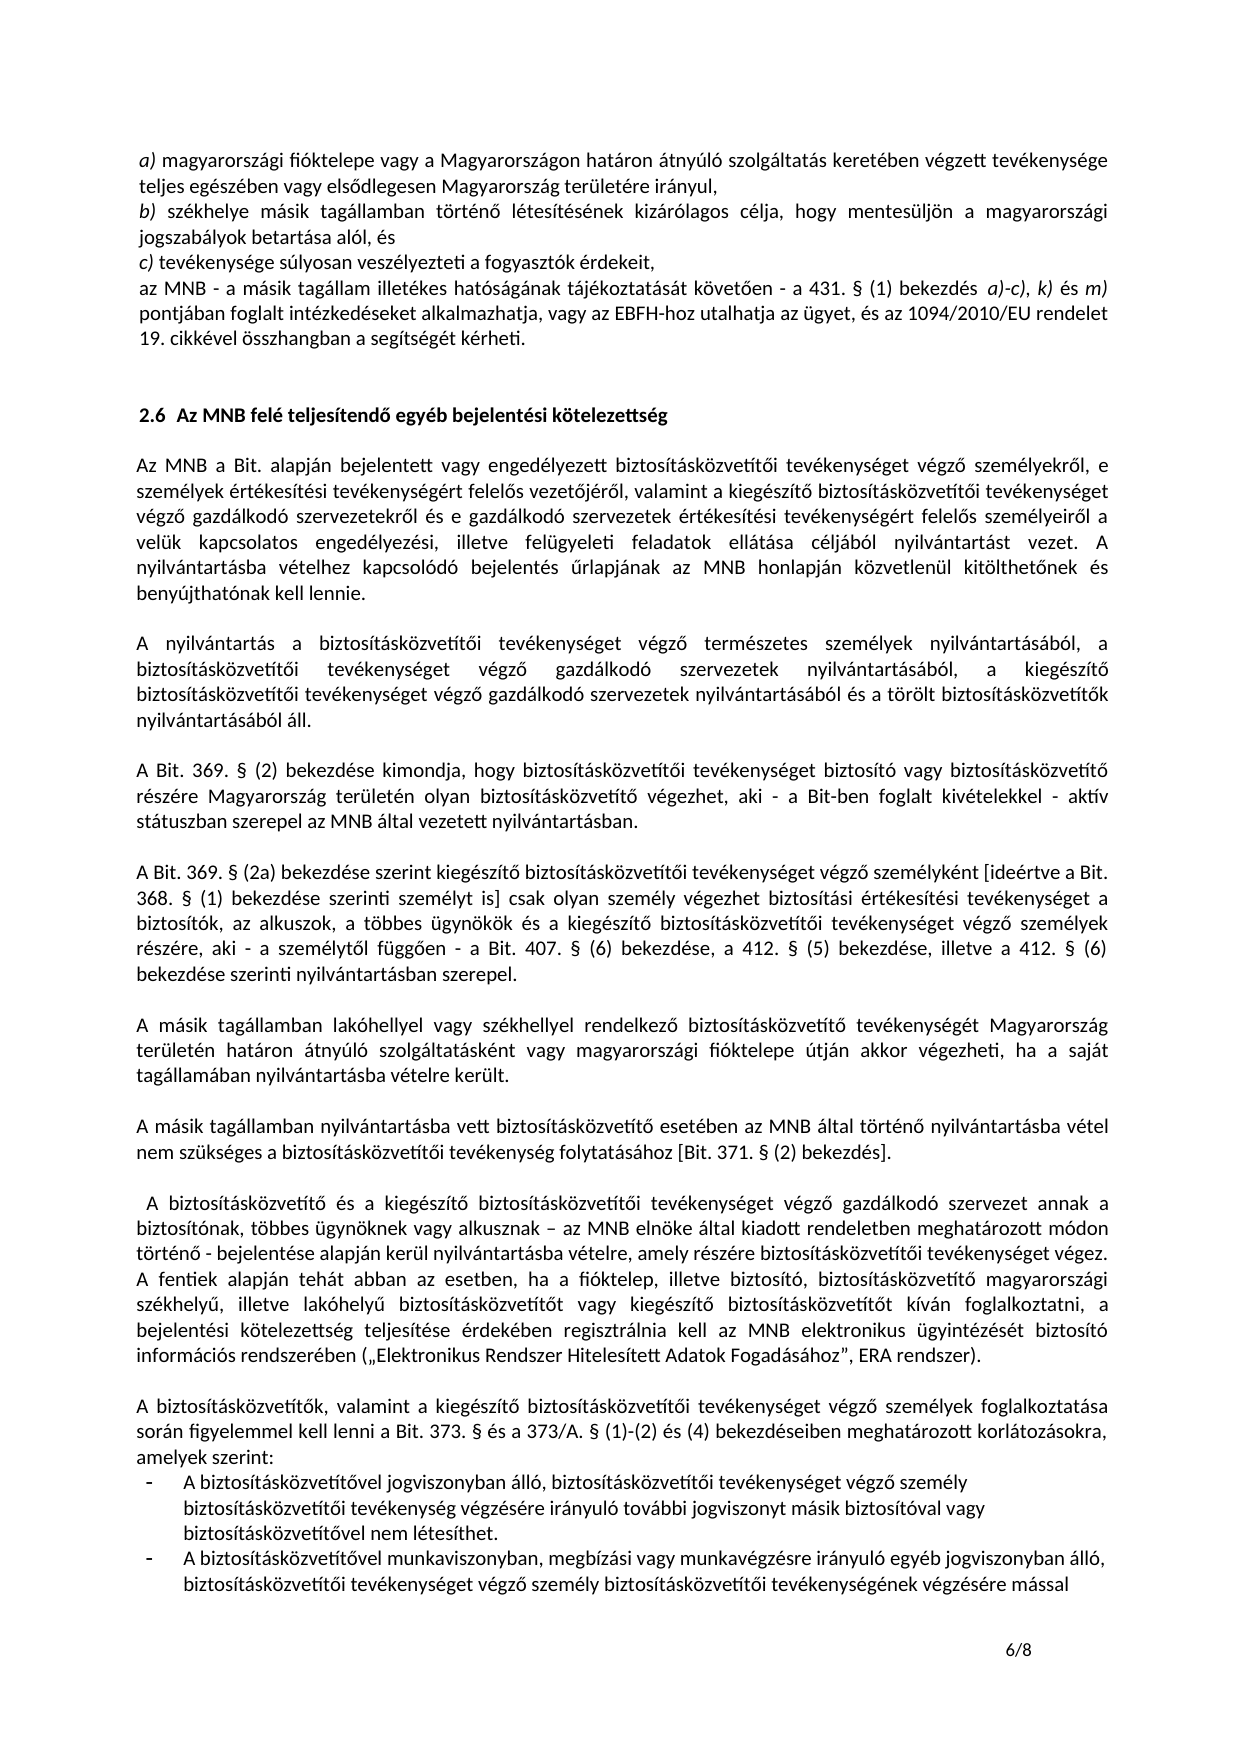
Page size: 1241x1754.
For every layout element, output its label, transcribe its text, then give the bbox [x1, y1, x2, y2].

list A biztosításközvetítővel jogviszonyban álló, biztosításközvetítői tevékenységet végző személy biztosításközvetítői tevékenység végzésére irányuló további jogviszonyt másik biztosítóval vagy biztosításközvetítővel nem létesíthet. [146, 1469, 1110, 1546]
text c) tevékenysége súlyosan veszélyezteti a fogyasztók érdekeit, [139, 249, 1110, 275]
text A másik tagállamban nyilvántartásba vett biztosításközvetítő esetében az MNB által történő nyilvántartásba vétel nem szükséges a biztosításközvetítői tevékenység folytatásához [Bit. 371. § (2) bekezdés]. [136, 1113, 1110, 1164]
list Az MNB felé teljesítendő egyéb bejelentési kötelezettség [139, 402, 1113, 427]
text A nyilvántartás a biztosításközvetítői tevékenységet végző természetes személyek nyilvántartásából, a biztosításközvetítői tevékenységet végző gazdálkodó szervezetek nyilvántartásából, a kiegészítő biztosításközvetítői tevékenységet végző gazdálkodó szervezetek nyilvántartásából és a törölt biztosításközvetítők nyilvántartásából áll. [136, 631, 1110, 732]
text az MNB - a másik tagállam illetékes hatóságának tájékoztatását követően - a 431. § (1) bekezdés a)-c), k) és m) pontjában foglalt intézkedéseket alkalmazhatja, vagy az EBFH-hoz utalhatja az ügyet, és az 1094/2010/EU rendelet 19. cikkével összhangban a segítségét kérheti. [139, 275, 1110, 351]
text Az MNB a Bit. alapján bejelentett vagy engedélyezett biztosításközvetítői tevékenységet végző személyekről, e személyek értékesítési tevékenységért felelős vezetőjéről, valamint a kiegészítő biztosításközvetítői tevékenységet végző gazdálkodó szervezetekről és e gazdálkodó szervezetek értékesítési tevékenységért felelős személyeiről a velük kapcsolatos engedélyezési, illetve felügyeleti feladatok ellátása céljából nyilvántartást vezet. A nyilvántartásba vételhez kapcsolódó bejelentés űrlapjának az MNB honlapján közvetlenül kitölthetőnek és benyújthatónak kell lennie. [136, 453, 1110, 605]
text A Bit. 369. § (2) bekezdése kimondja, hogy biztosításközvetítői tevékenységet biztosító vagy biztosításközvetítő részére Magyarország területén olyan biztosításközvetítő végezhet, aki - a Bit-ben foglalt kivételekkel - aktív státuszban szerepel az MNB által vezetett nyilvántartásban. [136, 758, 1110, 834]
text b) székhelye másik tagállamban történő létesítésének kizárólagos célja, hogy mentesüljön a magyarországi jogszabályok betartása alól, és [139, 198, 1110, 249]
text A Bit. 369. § (2a) bekezdése szerint kiegészítő biztosításközvetítői tevékenységet végző személyként [ideértve a Bit. 368. § (1) bekezdése szerinti személyt is] csak olyan személy végezhet biztosítási értékesítési tevékenységet a biztosítók, az alkuszok, a többes ügynökök és a kiegészítő biztosításközvetítői tevékenységet végző személyek részére, aki - a személytől függően - a Bit. 407. § (6) bekezdése, a 412. § (5) bekezdése, illetve a 412. § (6) bekezdése szerinti nyilvántartásban szerepel. [136, 859, 1110, 986]
text A biztosításközvetítők, valamint a kiegészítő biztosításközvetítői tevékenységet végző személyek foglalkoztatása során figyelemmel kell lenni a Bit. 373. § és a 373/A. § (1)-(2) és (4) bekezdéseiben meghatározott korlátozásokra, amelyek szerint: [136, 1393, 1110, 1469]
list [146, 1546, 1110, 1596]
text a) magyarországi fióktelepe vagy a Magyarországon határon átnyúló szolgáltatás keretében végzett tevékenysége teljes egészében vagy elsődlegesen Magyarország területére irányul, [139, 148, 1110, 198]
text A biztosításközvetítő és a kiegészítő biztosításközvetítői tevékenységet végző gazdálkodó szervezet annak a biztosítónak, többes ügynöknek vagy alkusznak – az MNB elnöke által kiadott rendeletben meghatározott módon történő - bejelentése alapján kerül nyilvántartásba vételre, amely részére biztosításközvetítői tevékenységet végez. A fentiek alapján tehát abban az esetben, ha a fióktelep, illetve biztosító, biztosításközvetítő magyarországi székhelyű, illetve lakóhelyű biztosításközvetítőt vagy kiegészítő biztosításközvetítőt kíván foglalkoztatni, a bejelentési kötelezettség teljesítése érdekében regisztrálnia kell az MNB elektronikus ügyintézését biztosító információs rendszerében („Elektronikus Rendszer Hitelesített Adatok Fogadásához”, ERA rendszer). [136, 1190, 1110, 1368]
text A másik tagállamban lakóhellyel vagy székhellyel rendelkező biztosításközvetítő tevékenységét Magyarország területén határon átnyúló szolgáltatásként vagy magyarországi fióktelepe útján akkor végezheti, ha a saját tagállamában nyilvántartásba vételre került. [136, 1012, 1110, 1088]
